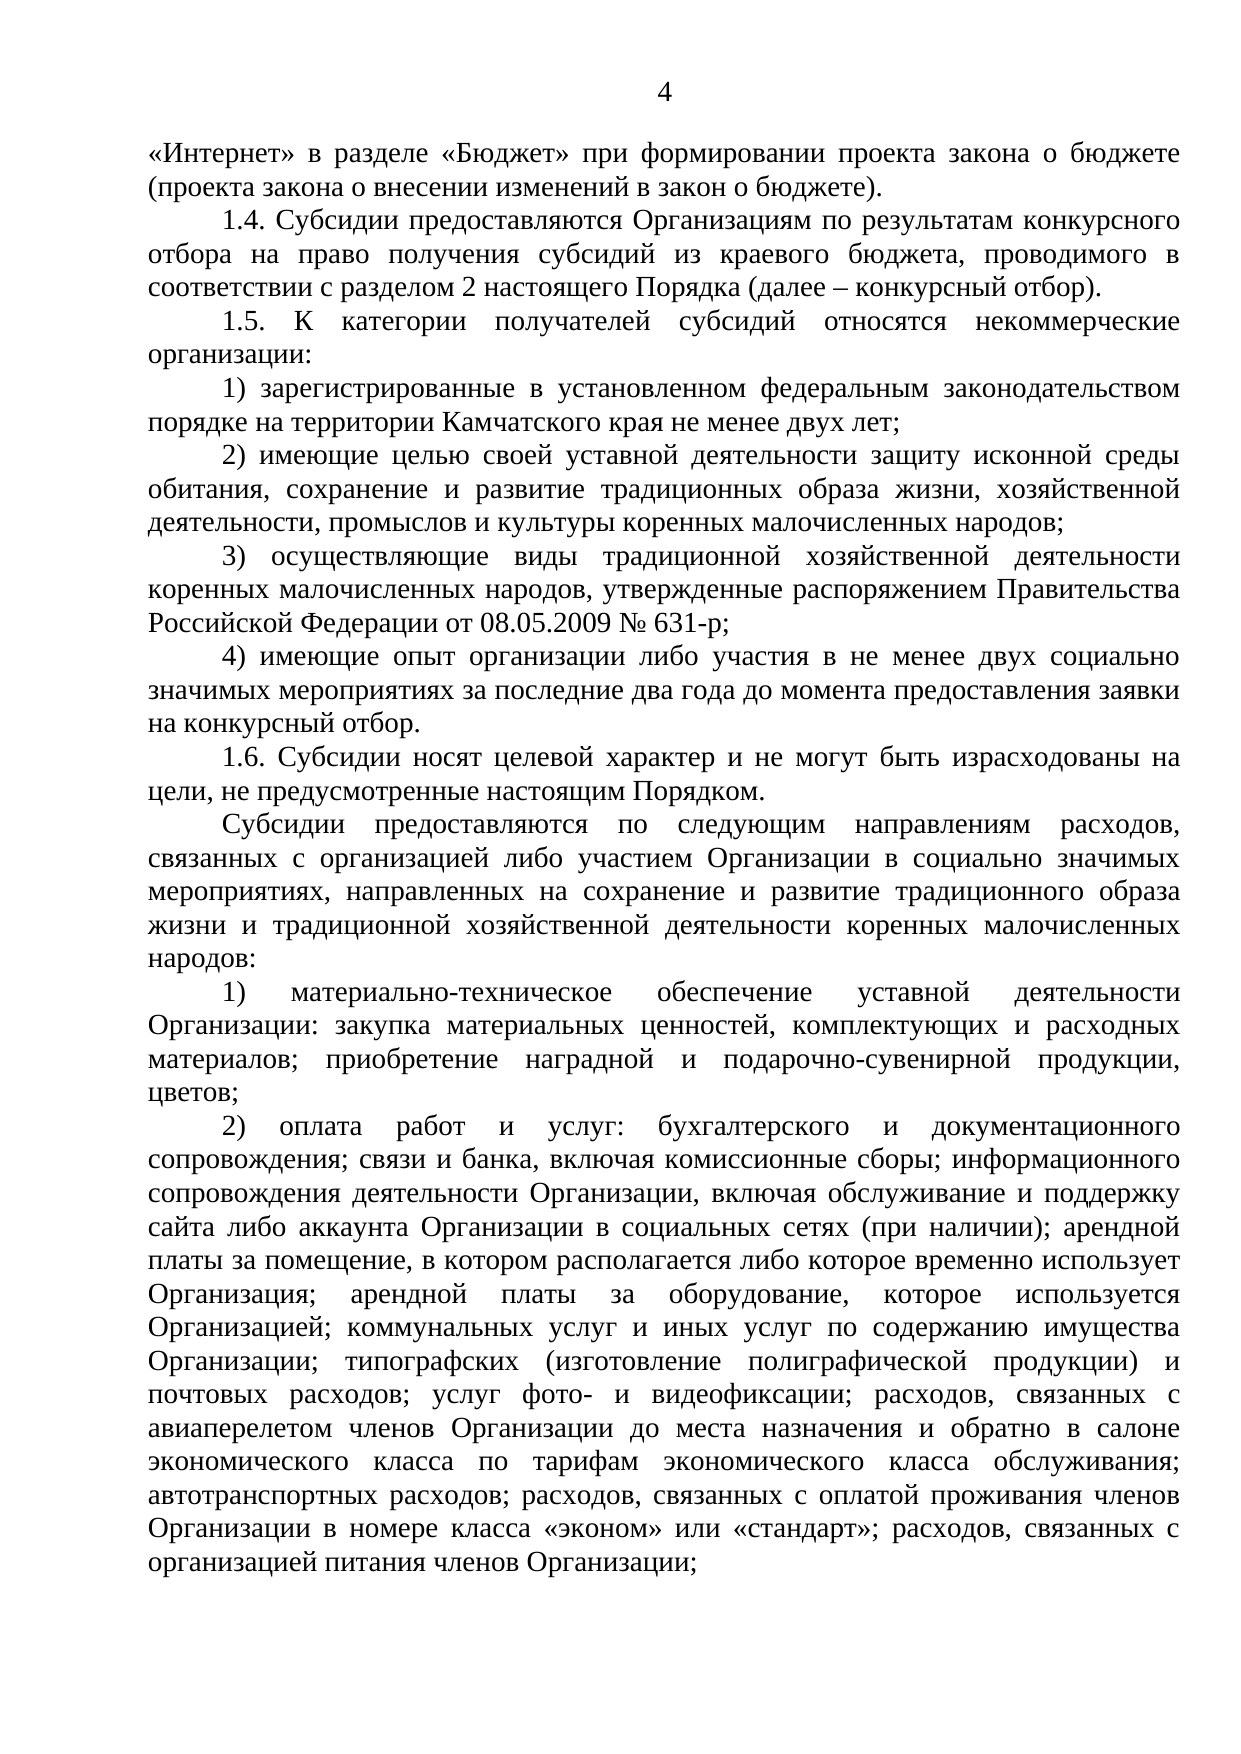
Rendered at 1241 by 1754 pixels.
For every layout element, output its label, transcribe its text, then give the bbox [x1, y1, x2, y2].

text 4) имеющие опыт организации либо участия в не менее двух социально значимых мероприятиях за последние два года до момента предоставления заявки на конкурсный отбор. [148, 638, 1181, 739]
text 1.6. Субсидии носят целевой характер и не могут быть израсходованы на цели, не предусмотренные настоящим Порядком. [148, 739, 1181, 806]
text 1.5. К категории получателей субсидий относятся некоммерческие организации: [148, 303, 1181, 370]
text 2) оплата работ и услуг: бухгалтерского и документационного сопровождения; связи и банка, включая комиссионные сборы; информационного сопровождения деятельности Организации, включая обслуживание и поддержку сайта либо аккаунта Организации в социальных сетях (при наличии); арендной платы за помещение, в котором располагается либо которое временно использует Организация; арендной платы за оборудование, которое используется Организацией; коммунальных услуг и иных услуг по содержанию имущества Организации; типографских (изготовление полиграфической продукции) и почтовых расходов; услуг фото- и видеофиксации; расходов, связанных с авиаперелетом членов Организации до места назначения и обратно в салоне экономического класса по тарифам экономического класса обслуживания; автотранспортных расходов; расходов, связанных с оплатой проживания членов Организации в номере класса «эконом» или «стандарт»; расходов, связанных с организацией питания членов Организации; [148, 1108, 1181, 1578]
text 2) имеющие целью своей уставной деятельности защиту исконной среды обитания, сохранение и развитие традиционных образа жизни, хозяйственной деятельности, промыслов и культуры коренных малочисленных народов; [148, 437, 1181, 538]
text Субсидии предоставляются по следующим направлениям расходов, связанных с организацией либо участием Организации в социально значимых мероприятиях, направленных на сохранение и развитие традиционного образа жизни и традиционной хозяйственной деятельности коренных малочисленных народов: [148, 806, 1181, 974]
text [148, 135, 1181, 202]
text 1) зарегистрированные в установленном федеральным законодательством порядке на территории Камчатского края не менее двух лет; [148, 370, 1181, 437]
text 1.4. Субсидии предоставляются Организациям по результатам конкурсного отбора на право получения субсидий из краевого бюджета, проводимого в соответствии с разделом 2 настоящего Порядка (далее – конкурсный отбор). [148, 202, 1181, 303]
text 3) осуществляющие виды традиционной хозяйственной деятельности коренных малочисленных народов, утвержденные распоряжением Правительства Российской Федерации от 08.05.2009 № 631-р; [148, 538, 1181, 638]
text 1) материально-техническое обеспечение уставной деятельности Организации: закупка материальных ценностей, комплектующих и расходных материалов; приобретение наградной и подарочно-сувенирной продукции, цветов; [148, 974, 1181, 1108]
